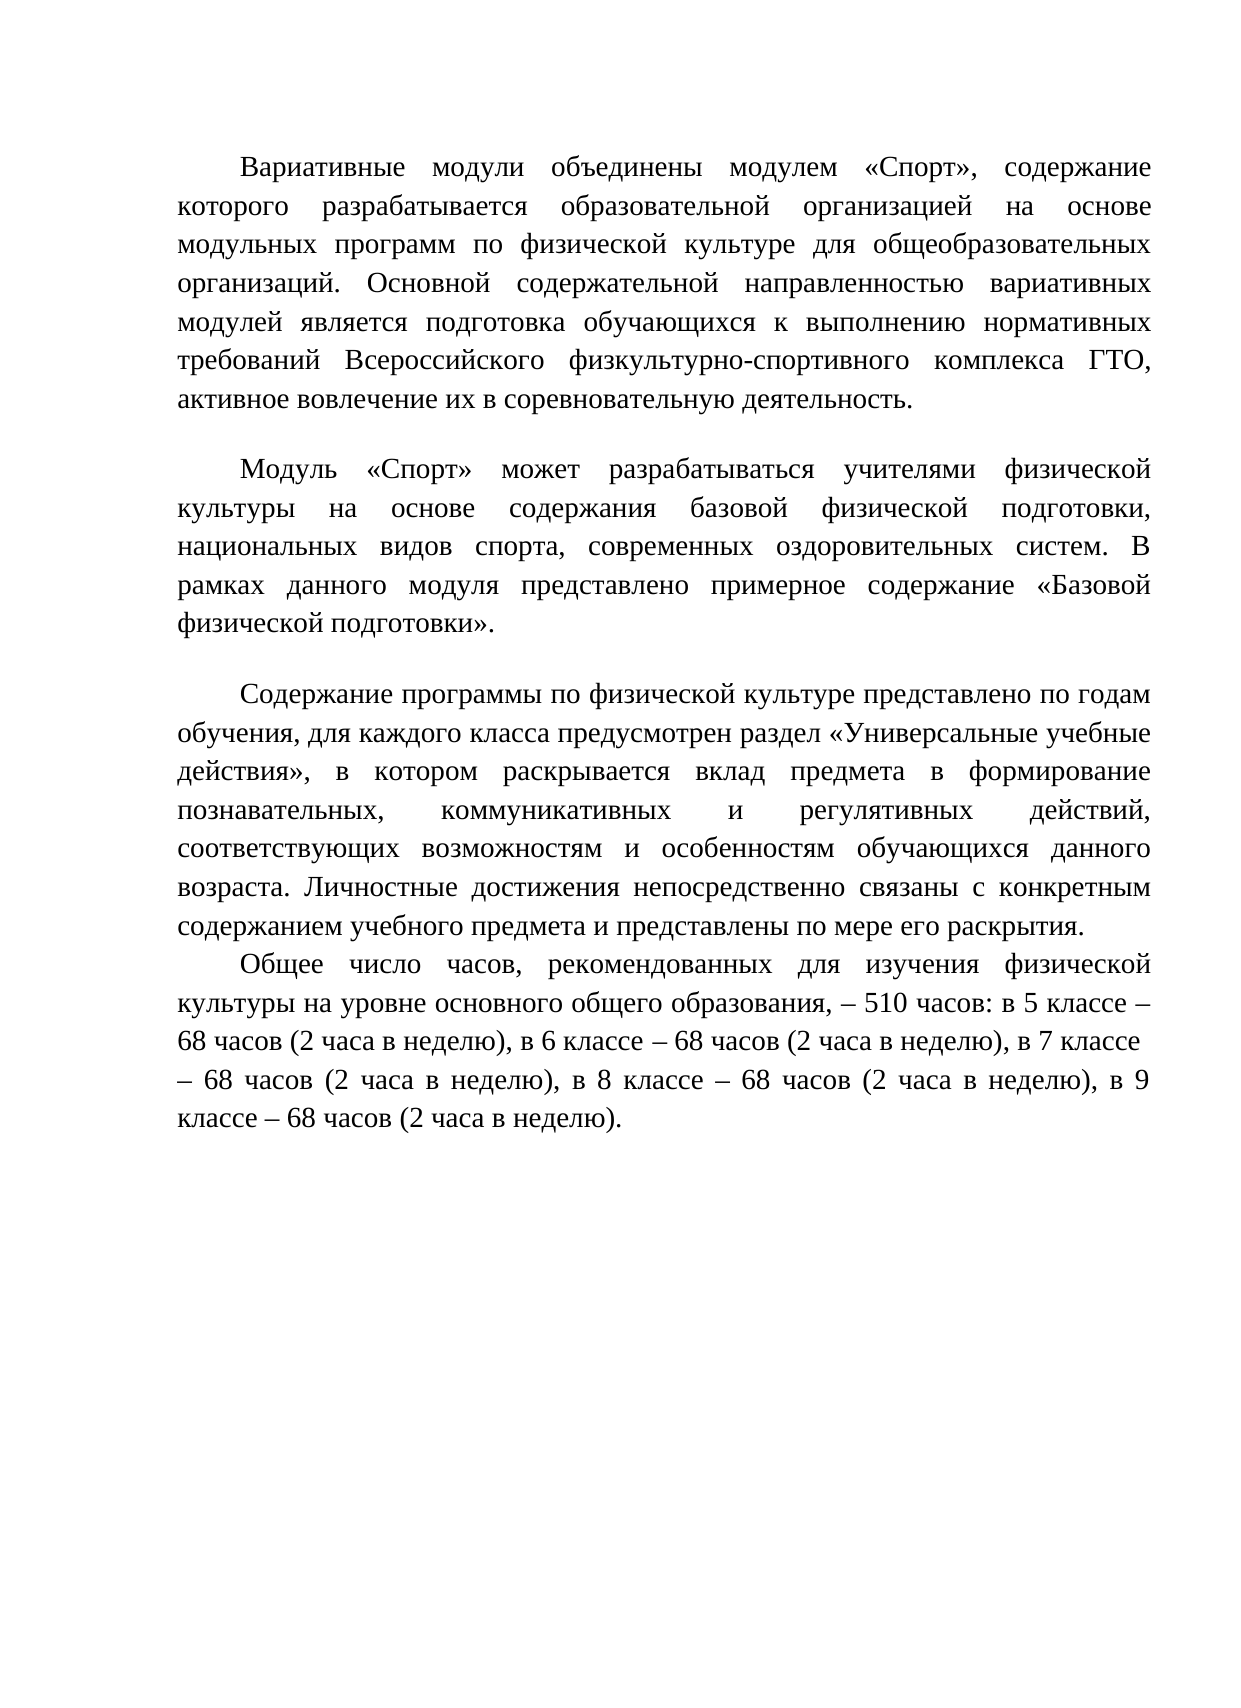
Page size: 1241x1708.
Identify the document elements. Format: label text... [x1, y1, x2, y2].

text Вариативные модули объединены модулем «Спорт», содержание которого разрабатывается образовательной организацией на основе модульных программ по физической культуре для общеобразовательных организаций. Основной содержательной направленностью вариативных модулей является подготовка обучающихся к выполнению нормативных требований Всероссийского физкультурно-спортивного комплекса ГТО, активное вовлечение их в соревновательную деятельность. [177, 149, 1152, 414]
text Модуль «Спорт» может разрабатываться учителями физической культуры на основе содержания базовой физической подготовки, национальных видов спорта, современных оздоровительных систем. В рамках данного модуля представлено примерное содержание «Базовой физической подготовки». [177, 451, 1152, 639]
list 68 часов (2 часа в неделю), в 8 классе – 68 часов (2 часа в неделю), в 9 классе – 68 часов (2 часа в неделю). [177, 1062, 1152, 1134]
text Содержание программы по физической культуре представлено по годам обучения, для каждого класса предусмотрен раздел «Универсальные учебные действия», в котором раскрывается вклад предмета в формирование познавательных, коммуникативных и регулятивных действий, соответствующих возможностям и особенностям обучающихся данного возраста. Личностные достижения непосредственно связаны с конкретным содержанием учебного предмета и представлены по мере его раскрытия. [177, 676, 1152, 941]
text Общее число часов, рекомендованных для изучения физической культуры на уровне основного общего образования, – 510 часов: в 5 классе – 68 часов (2 часа в неделю), в 6 классе – 68 часов (2 часа в неделю), в 7 классе [177, 946, 1152, 1057]
